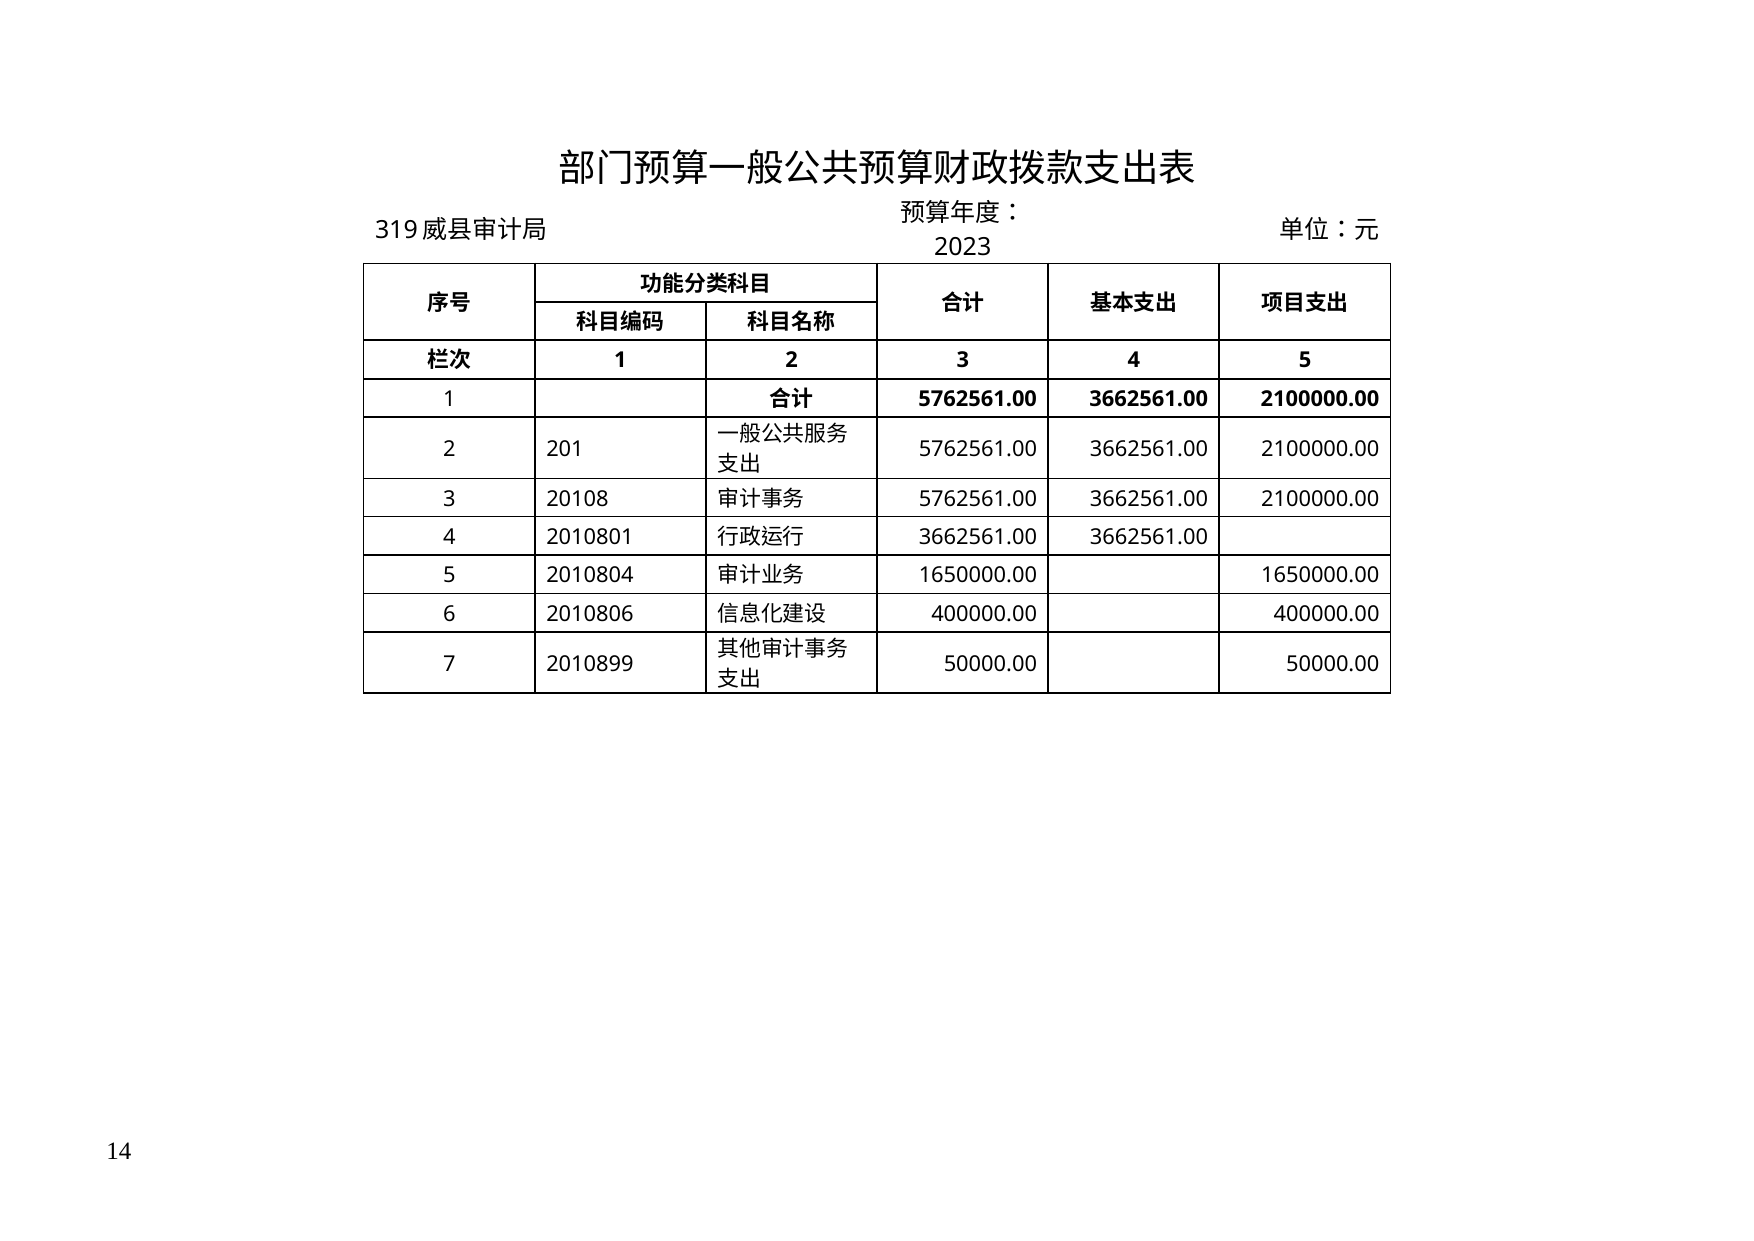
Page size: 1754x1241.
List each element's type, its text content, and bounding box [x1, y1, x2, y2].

table_cell [1049, 556, 1218, 593]
table_cell 201 [536, 418, 705, 477]
table_cell 基本支出 [1049, 264, 1218, 339]
table_cell 2010806 [536, 594, 705, 631]
table_cell 1 [536, 341, 705, 378]
table_cell 400000.00 [1220, 594, 1390, 631]
table_cell 3662561.00 [1049, 418, 1218, 477]
table_cell 3662561.00 [878, 517, 1047, 554]
table_cell [536, 380, 705, 416]
table_cell 3 [878, 341, 1047, 378]
table_header 319威县审计局 [364, 195, 876, 262]
table_cell 科目名称 [707, 303, 876, 339]
table_cell 50000.00 [1220, 633, 1390, 692]
table_cell 信息化建设 [707, 594, 876, 631]
table_cell 2100000.00 [1220, 380, 1390, 416]
table_cell 2010801 [536, 517, 705, 554]
table_cell 审计事务 [707, 479, 876, 516]
table_cell 3 [364, 479, 534, 516]
table_cell 20108 [536, 479, 705, 516]
table_cell 50000.00 [878, 633, 1047, 692]
table_cell 1650000.00 [1220, 556, 1390, 593]
table_cell 栏次 [364, 341, 534, 378]
table_cell [1049, 594, 1218, 631]
table_cell 3662561.00 [1049, 479, 1218, 516]
table_cell 科目编码 [536, 303, 705, 339]
table_header 单位：元 [1049, 195, 1390, 262]
table_cell 2 [707, 341, 876, 378]
table_cell 6 [364, 594, 534, 631]
table_cell 2010804 [536, 556, 705, 593]
table_cell 2100000.00 [1220, 418, 1390, 477]
table_cell 5762561.00 [878, 380, 1047, 416]
table_cell 3662561.00 [1049, 380, 1218, 416]
table_cell 行政运行 [707, 517, 876, 554]
table_cell 7 [364, 633, 534, 692]
table_cell 5762561.00 [878, 479, 1047, 516]
table_header 预算年度：2023 [878, 195, 1047, 262]
table_cell 2100000.00 [1220, 479, 1390, 516]
table_cell 5 [364, 556, 534, 593]
table_cell 功能分类科目 [536, 264, 876, 301]
table_cell 1650000.00 [878, 556, 1047, 593]
table_cell [1220, 517, 1390, 554]
table_cell [1049, 633, 1218, 692]
table_cell 项目支出 [1220, 264, 1390, 339]
table_cell 5 [1220, 341, 1390, 378]
text 部门预算一般公共预算财政拨款支出表 [106, 142, 1648, 193]
table_cell 合计 [878, 264, 1047, 339]
table_cell 序号 [364, 264, 534, 339]
table_cell 400000.00 [878, 594, 1047, 631]
table_cell 4 [364, 517, 534, 554]
table_cell 2010899 [536, 633, 705, 692]
table_cell 一般公共服务支出 [707, 418, 876, 477]
table_cell 5762561.00 [878, 418, 1047, 477]
table_cell 合计 [707, 380, 876, 416]
table_cell 其他审计事务支出 [707, 633, 876, 692]
table_cell 4 [1049, 341, 1218, 378]
table_cell 2 [364, 418, 534, 477]
table_cell 3662561.00 [1049, 517, 1218, 554]
table_cell 1 [364, 380, 534, 416]
table_cell 审计业务 [707, 556, 876, 593]
